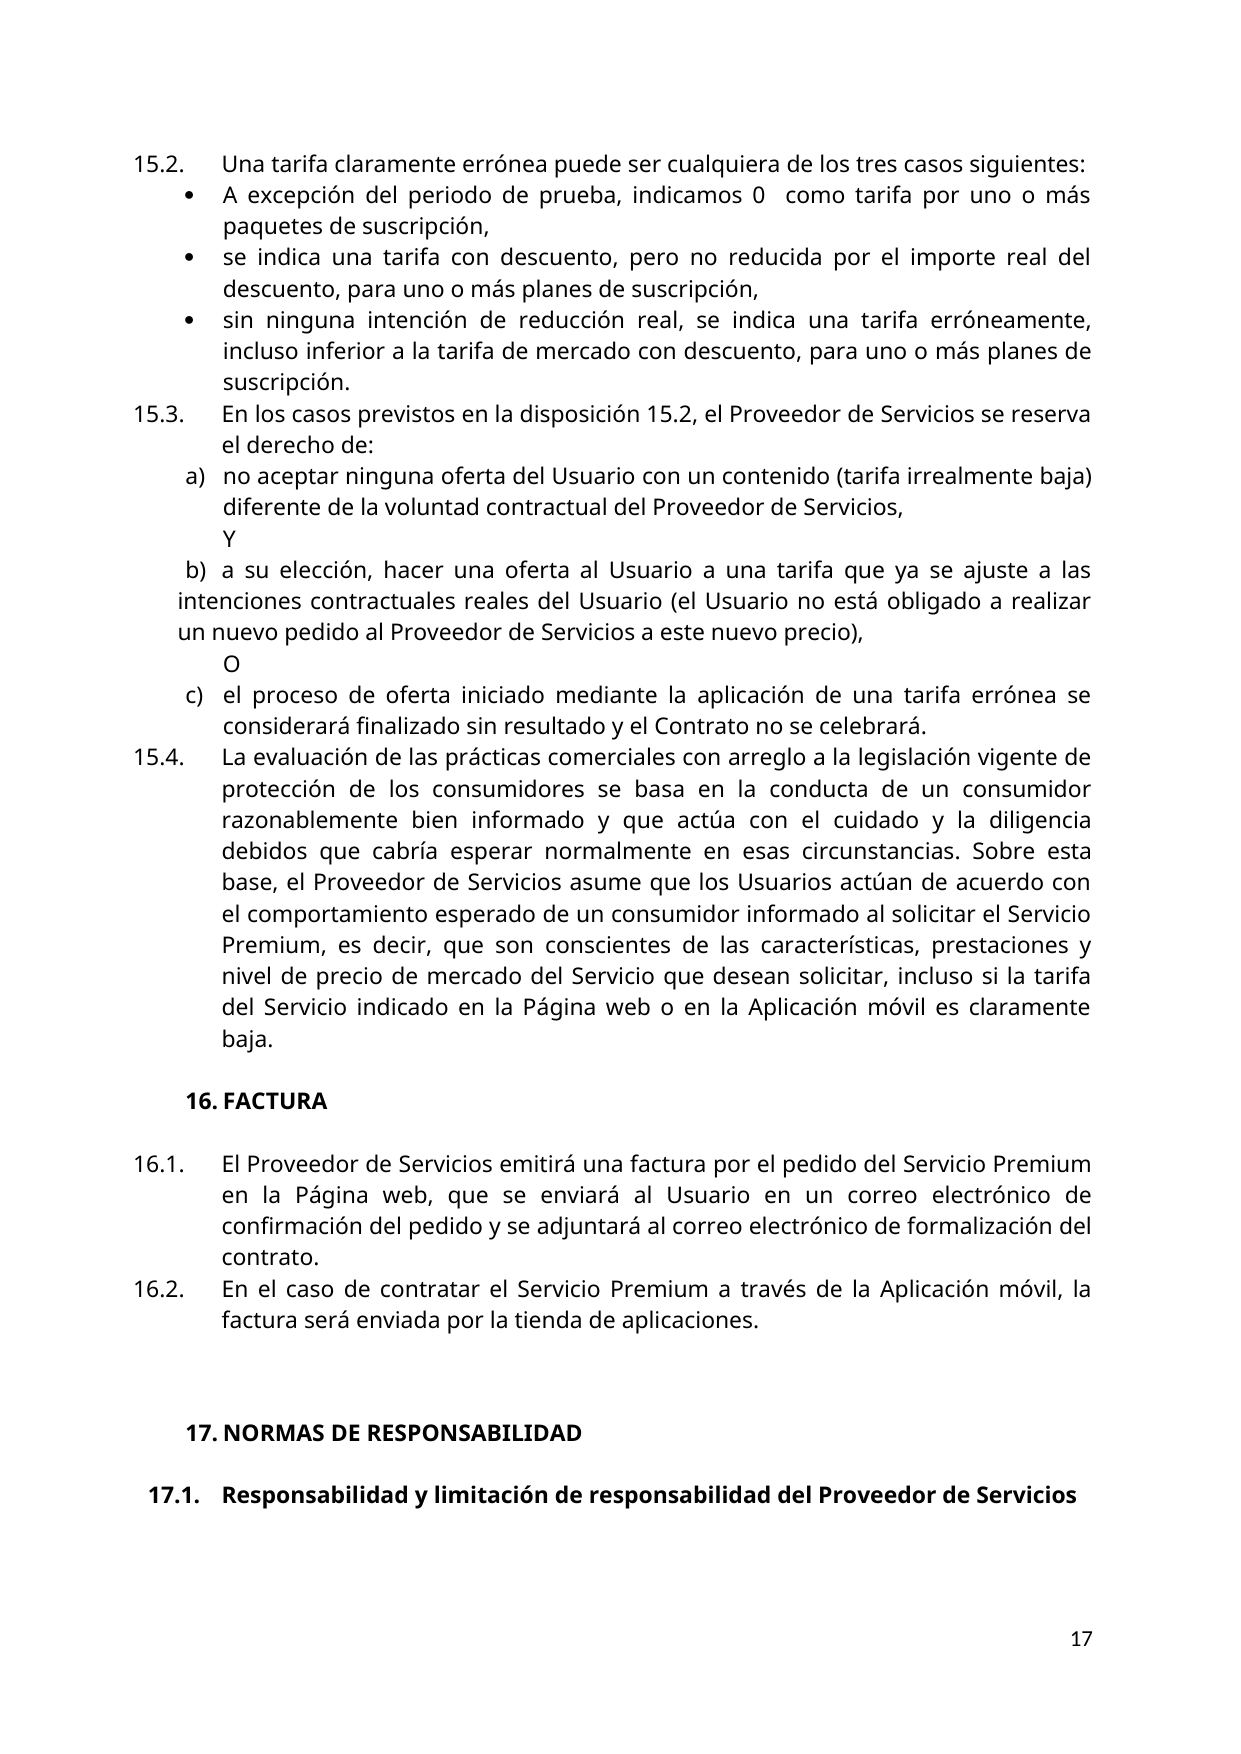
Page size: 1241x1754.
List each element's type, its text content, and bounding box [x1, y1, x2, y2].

list el proceso de oferta iniciado mediante la aplicación de una tarifa errónea se considerará finalizado sin resultado y el Contrato no se celebrará. [185, 1429, 1093, 1491]
list TARIFA ERRÓNEA [185, 679, 1093, 710]
list El pedido y su confirmación se considerarán recibidos por el Proveedor de Servicios o el Usuario cuando estén a disposición del destinatario en su sistema de correo electrónico. [133, 210, 1093, 304]
list En los casos previstos en la disposición 15.2, el Proveedor de Servicios se reserva el derecho de: [133, 1148, 1093, 1210]
list O [223, 1398, 1093, 1429]
list En caso de que el Usuario detecte un error en el correo electrónico de confirmación del pedido en relación con los datos contenidos en el mismo, deberá notificarlo al Proveedor de Servicios en un plazo de 24 horas con el fin de cumplir con el pedido del plan de suscripción no deseado o incorrecto. [133, 491, 1093, 616]
list sin ninguna intención de reducción real, se indica una tarifa erróneamente, incluso inferior a la tarifa de mercado con descuento, para uno o más planes de suscripción. [185, 1054, 1093, 1148]
list Una tarifa claramente errónea puede ser cualquiera de los tres casos siguientes: [133, 898, 1093, 929]
list se indica una tarifa con descuento, pero no reducida por el importe real del descuento, para uno o más planes de suscripción, [185, 991, 1093, 1054]
list El Proveedor de Servicios pondrá el máximo cuidado a la hora de indicar la tarifa de los distintos planes de suscripción que permiten el uso del Servicio Premium, los descuentos de pago y la validación de códigos de cupón. Sin embargo, podría ocurrir que se indique una tarifa irreal debido a un error administrativo o técnico. [133, 741, 1093, 898]
list no aceptar ninguna oferta del Usuario con un contenido (tarifa irrealmente baja) diferente de la voluntad contractual del Proveedor de Servicios, [185, 1210, 1093, 1273]
list Y [223, 1273, 1093, 1304]
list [133, 1491, 1093, 1585]
list a su elección, hacer una oferta al Usuario a una tarifa que ya se ajuste a las intenciones contractuales reales del Usuario (el Usuario no está obligado a realizar un nuevo pedido al Proveedor de Servicios a este nuevo precio), [177, 1304, 1093, 1398]
list En caso de que la confirmación no llegue a tiempo porque el Usuario ha facilitado una dirección de correo electrónico incorrecta durante el registro o porque la cuenta de correo electrónico no puede recibir correo debido a que el espacio de almacenamiento de la cuenta de correo electrónico está lleno, el Proveedor de Servicios se exime de su responsabilidad por el incumplimiento del pedido y la no celebración del contrato. [133, 304, 1093, 491]
list A excepción del periodo de prueba, indicamos 0 como tarifa por uno o más paquetes de suscripción, [185, 929, 1093, 991]
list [133, 148, 1093, 210]
